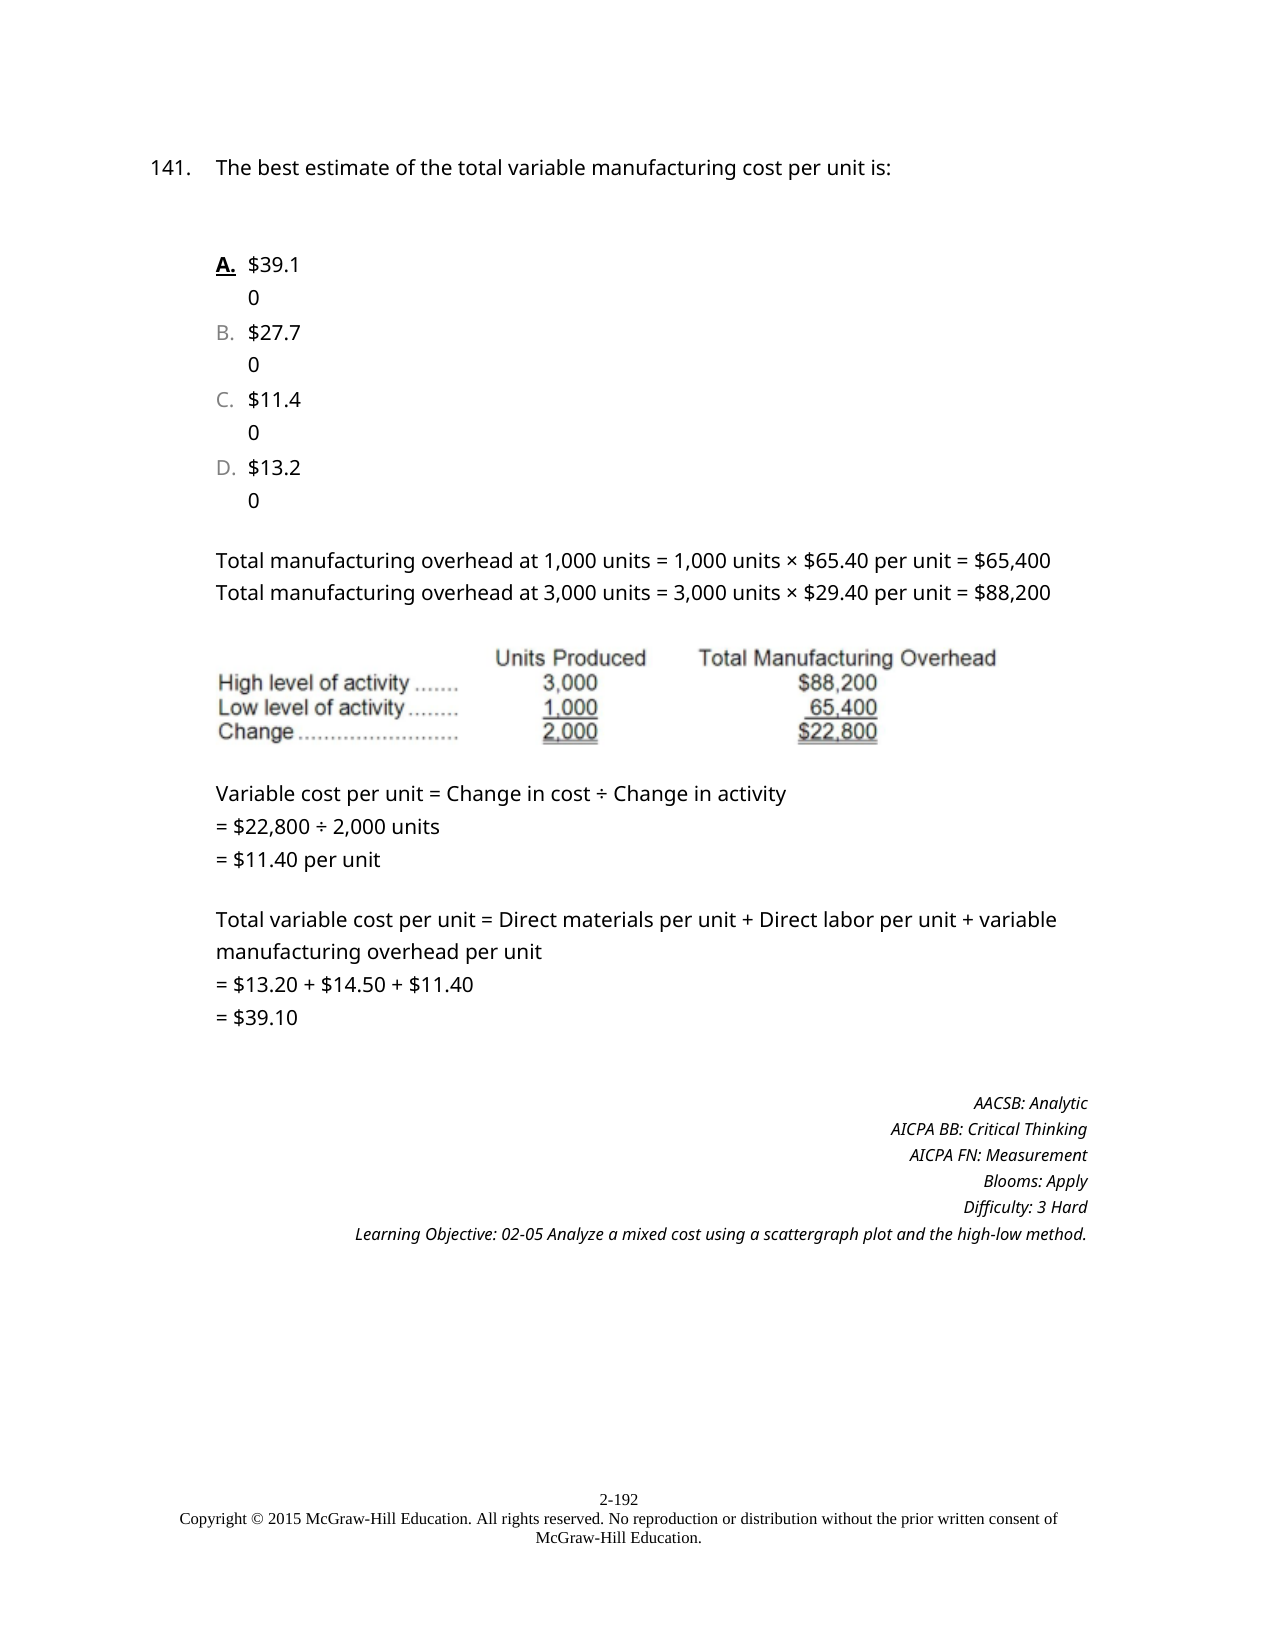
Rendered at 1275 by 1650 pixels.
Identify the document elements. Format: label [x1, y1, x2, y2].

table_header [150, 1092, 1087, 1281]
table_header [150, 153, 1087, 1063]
picture [215, 638, 1000, 748]
